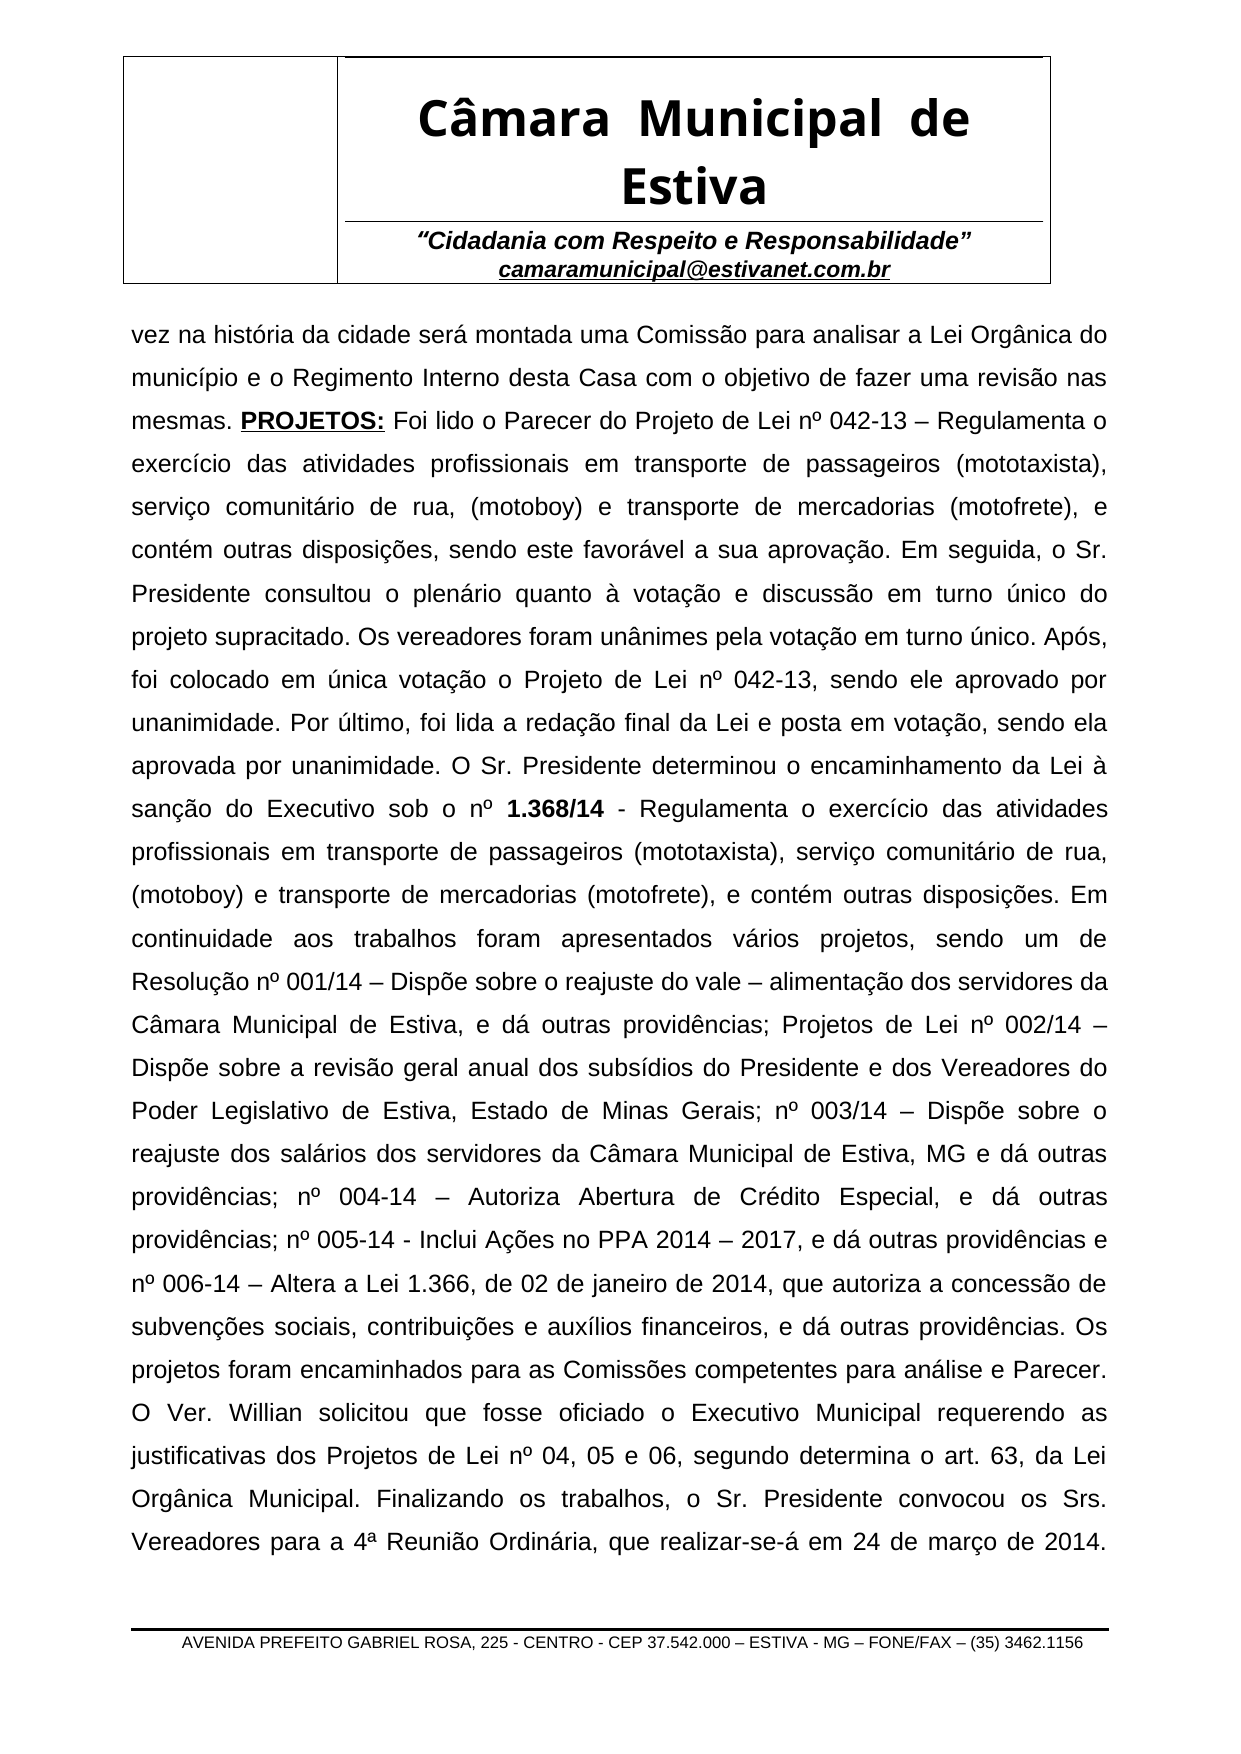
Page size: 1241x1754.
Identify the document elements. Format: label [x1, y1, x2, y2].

text [131, 320, 1109, 1556]
